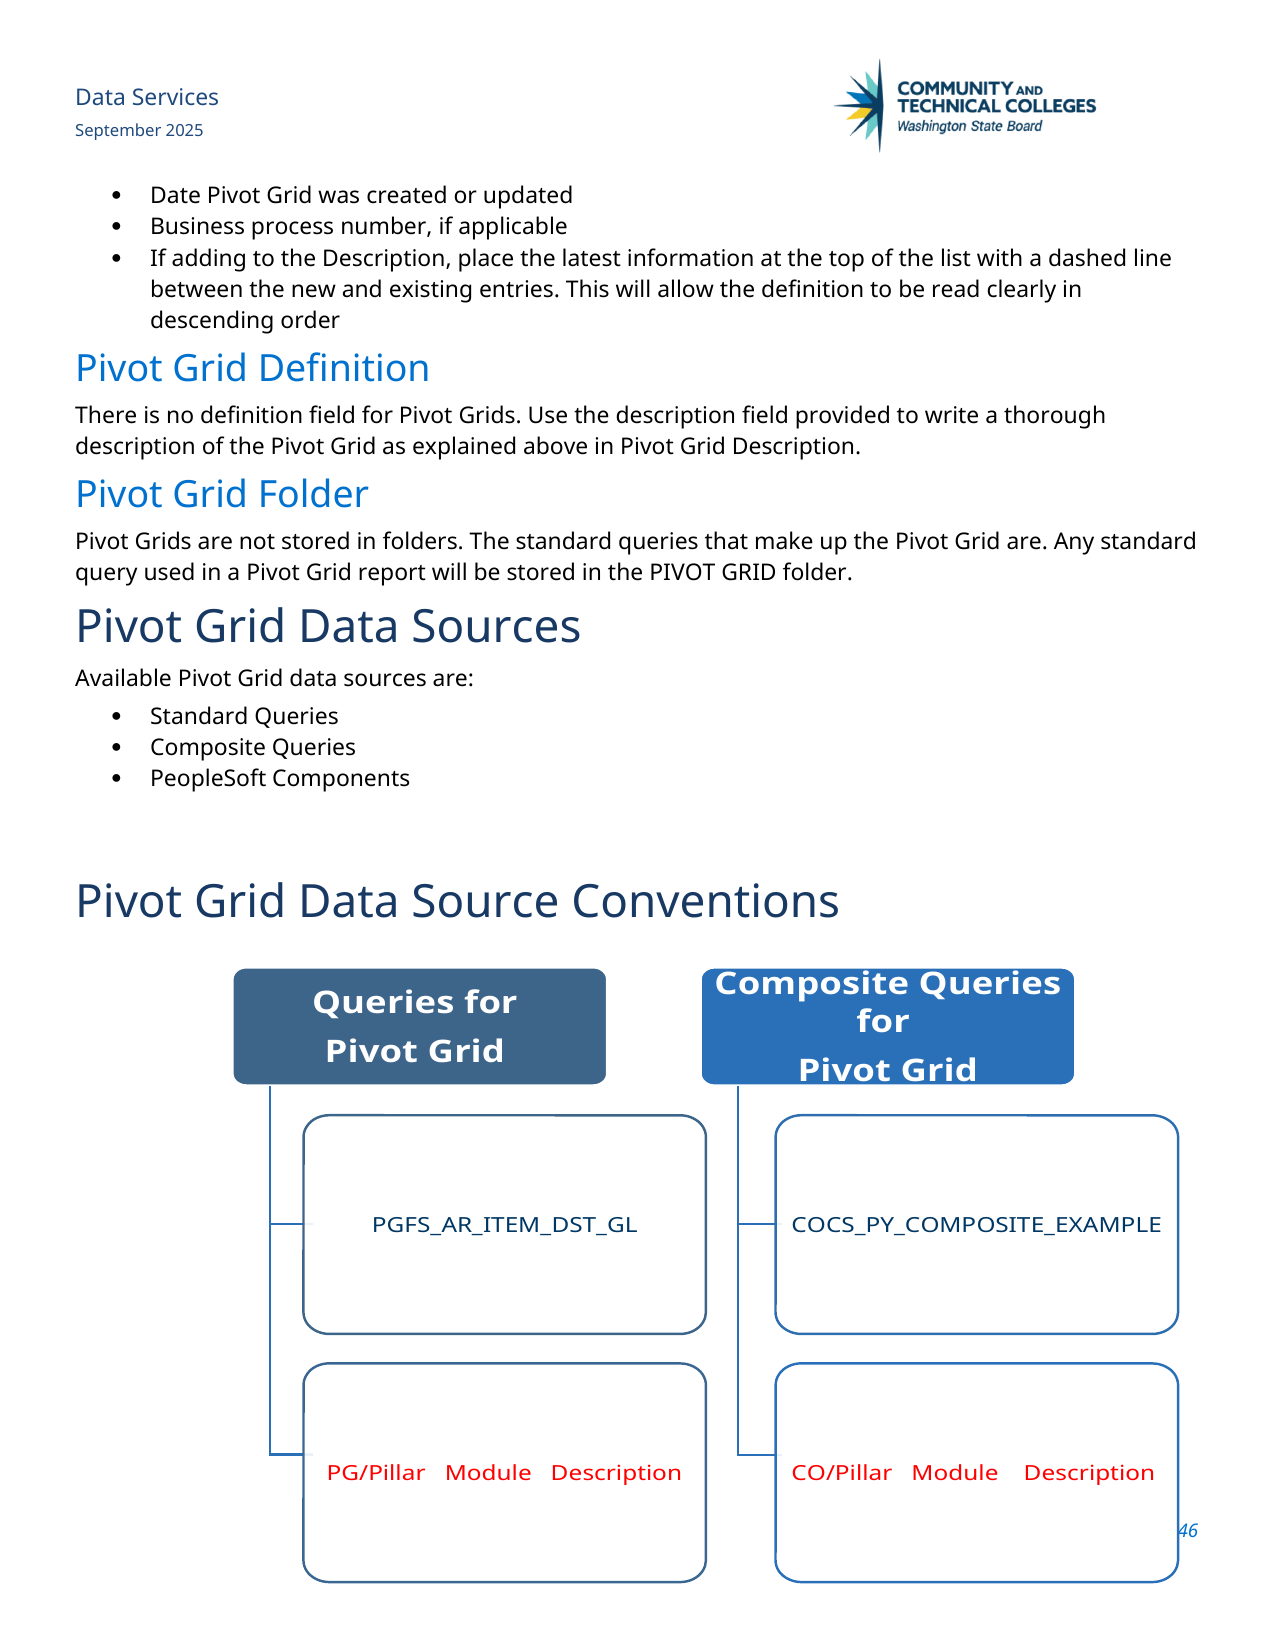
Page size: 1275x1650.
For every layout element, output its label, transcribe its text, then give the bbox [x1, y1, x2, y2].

subtitle Pivot Grid Data Source Conventions [75, 868, 1200, 931]
text Pivot Grids are not stored in folders. The standard queries that make up the Pivot Grid are. Any standard query used in a Pivot Grid report will be stored in the PIVOT GRID folder. [75, 525, 1200, 587]
list If adding to the Description, place the latest information at the top of the list with a dashed line between the new and existing entries. This will allow the definition to be read clearly in descending order [112, 241, 1200, 335]
list Business process number, if applicable [112, 210, 1200, 241]
text There is no definition field for Pivot Grids. Use the description field provided to write a thorough description of the Pivot Grid as explained above in Pivot Grid Description. [75, 399, 1200, 461]
subtitle Pivot Grid Data Sources [75, 593, 1200, 656]
list Standard Queries [112, 700, 1200, 731]
list Date Pivot Grid was created or updated [112, 179, 1200, 210]
picture [822, 50, 1110, 157]
list PeopleSoft Components [112, 762, 1200, 793]
subtitle Pivot Grid Folder [75, 467, 1200, 518]
text Available Pivot Grid data sources are: [75, 662, 1200, 693]
subtitle Pivot Grid Definition [75, 341, 1200, 392]
list Composite Queries [112, 731, 1200, 762]
